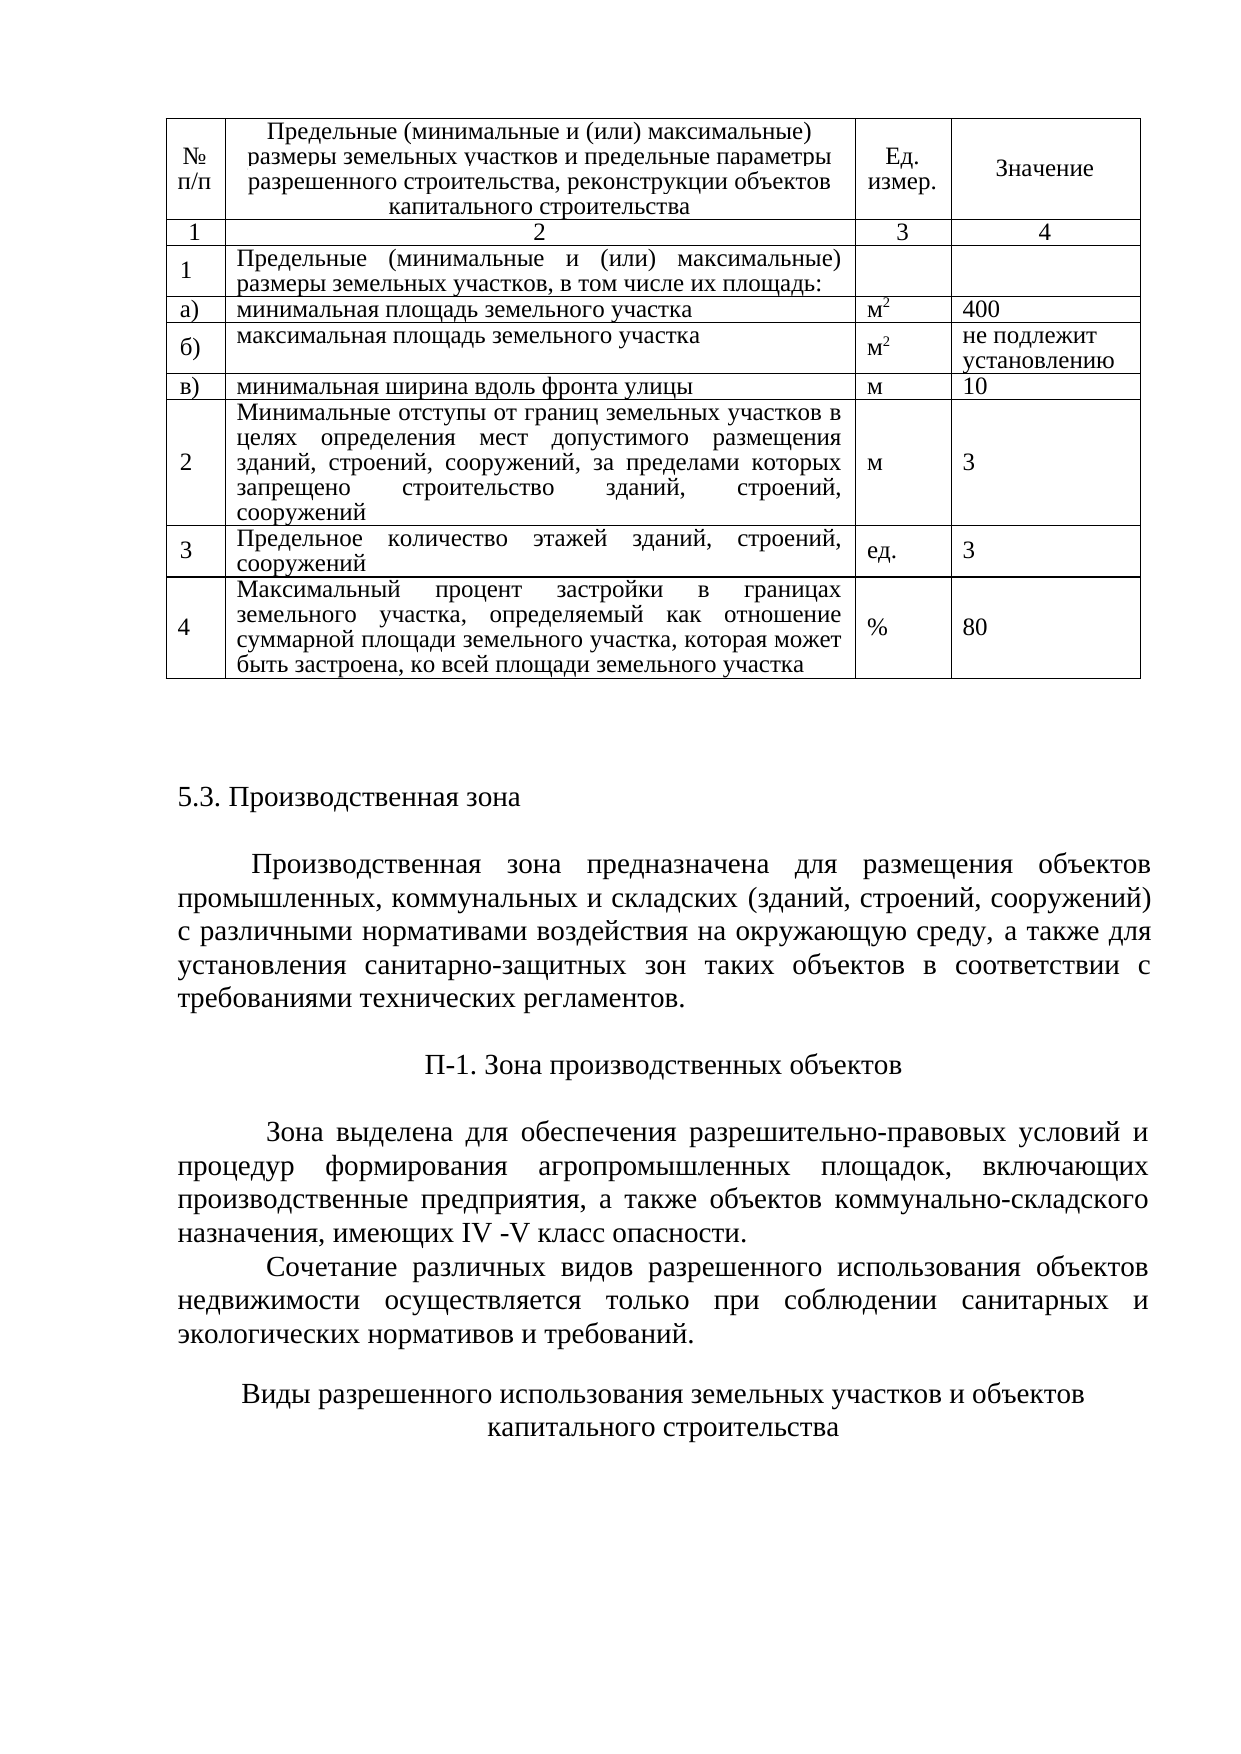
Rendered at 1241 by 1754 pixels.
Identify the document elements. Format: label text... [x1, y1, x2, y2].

table_cell м2 [856, 323, 951, 373]
table_cell [856, 246, 951, 296]
list Виды разрешенного использования земельных участков и объектов капитального строительства [177, 1376, 1149, 1443]
table_cell 4 [167, 578, 225, 677]
table_header № п/п [167, 119, 225, 219]
table_cell 400 [952, 297, 1140, 322]
table_cell 3 [952, 526, 1140, 576]
list Сочетание различных видов разрешенного использования объектов недвижимости осуществляется только при соблюдении санитарных и экологических нормативов и требований. [177, 1249, 1149, 1349]
table_cell 4 [952, 220, 1140, 245]
table_header Предельные (минимальные и (или) максимальные) размеры земельных участков и предельные параметры разрешенного строительства, реконструкции объектов капитального строительства [226, 119, 855, 219]
table_cell 10 [952, 374, 1140, 399]
table_header Ед. измер. [856, 119, 951, 219]
table_cell м2 [856, 297, 951, 322]
table_cell не подлежит установлению [952, 323, 1140, 373]
table_cell б) [167, 323, 225, 373]
table_cell Максимальный процент застройки в границах земельного участка, определяемый как отношение суммарной площади земельного участка, которая может быть застроена, ко всей площади земельного участка [226, 578, 855, 677]
table_cell 1 [167, 220, 225, 245]
subtitle 5.3. Производственная зона [177, 779, 1152, 813]
table_cell 3 [167, 526, 225, 576]
table_cell 80 [952, 578, 1140, 677]
table_cell 3 [856, 220, 951, 245]
text Производственная зона предназначена для размещения объектов промышленных, коммунальных и складских (зданий, строений, сооружений) с различными нормативами воздействия на окружающую среду, а также для установления санитарно-защитных зон таких объектов в соответствии с требованиями технических регламентов. [177, 846, 1152, 1014]
table_cell в) [167, 374, 225, 399]
table_cell 2 [167, 400, 225, 525]
table_header Значение [952, 119, 1140, 219]
table_cell % [856, 578, 951, 677]
table_cell м [856, 374, 951, 399]
list П-1. Зона производственных объектов [177, 1047, 1149, 1081]
table_cell минимальная ширина вдоль фронта улицы [226, 374, 855, 399]
table_cell Предельные (минимальные и (или) максимальные) размеры земельных участков, в том числе их площадь: [226, 246, 855, 296]
table_cell 2 [226, 220, 855, 245]
list Зона выделена для обеспечения разрешительно-правовых условий и процедур формирования агропромышленных площадок, включающих производственные предприятия, а также объектов коммунально-складского назначения, имеющих IV -V класс опасности. [177, 1114, 1149, 1249]
table_cell минимальная площадь земельного участка [226, 297, 855, 322]
table_cell 1 [167, 246, 225, 296]
table_cell максимальная площадь земельного участка [226, 323, 855, 373]
table_cell Предельное количество этажей зданий, строений, сооружений [226, 526, 855, 576]
table_cell 3 [952, 400, 1140, 525]
table_cell Минимальные отступы от границ земельных участков в целях определения мест допустимого размещения зданий, строений, сооружений, за пределами которых запрещено строительство зданий, строений, сооружений [226, 400, 855, 525]
table_cell а) [167, 297, 225, 322]
table_cell ед. [856, 526, 951, 576]
table_cell м [856, 400, 951, 525]
table_cell [952, 246, 1140, 296]
